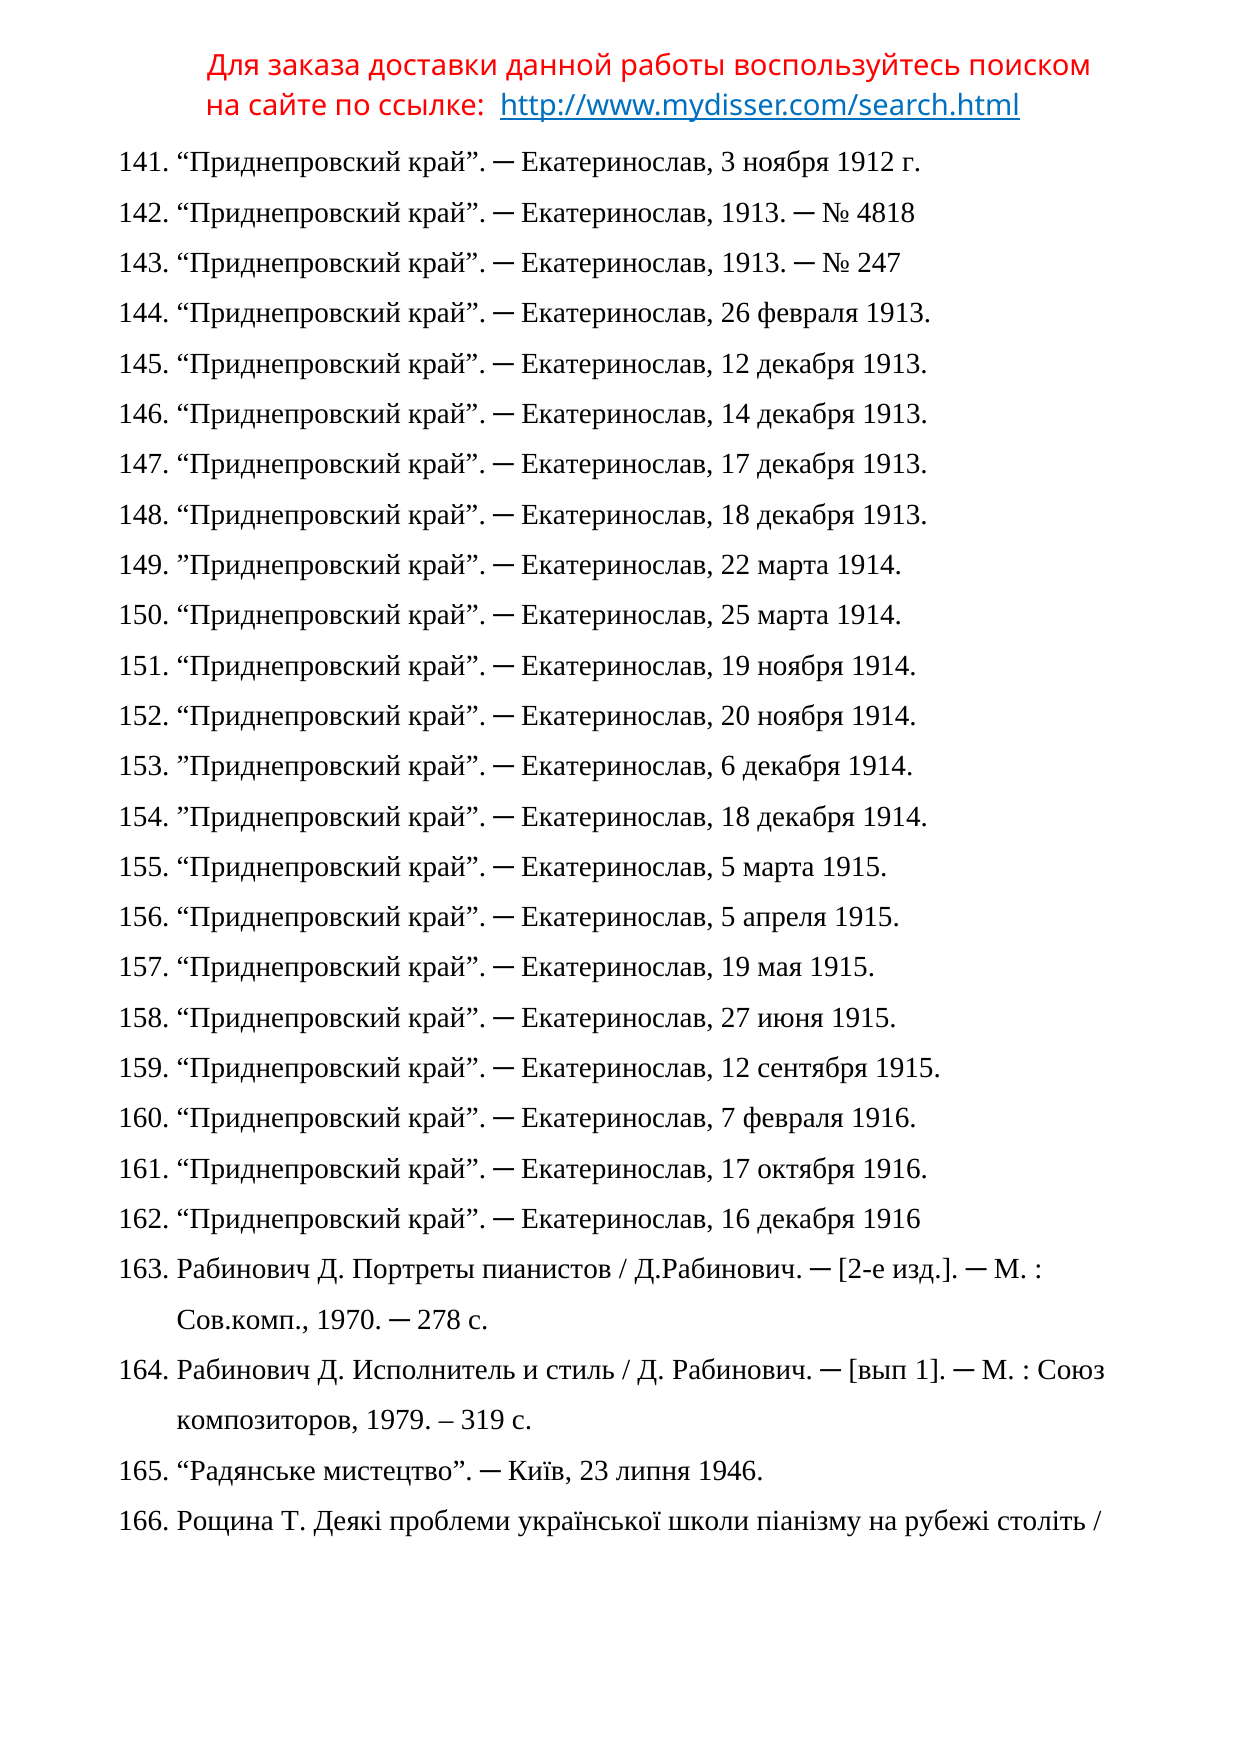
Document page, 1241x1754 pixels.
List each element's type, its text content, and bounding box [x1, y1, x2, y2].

text 146. “Приднепровский край”. ─ Екатеринослав, 14 декабря 1913. [118, 396, 1107, 430]
text 147. “Приднепровский край”. ─ Екатеринослав, 17 декабря 1913. [118, 446, 1107, 480]
text 164. Рабинович Д. Исполнитель и стиль / Д. Рабинович. ─ [вып 1]. ─ М. : Союз [118, 1352, 1107, 1386]
text 142. “Приднепровский край”. ─ Екатеринослав, 1913. ─ № 4818 [118, 195, 1107, 228]
text 148. “Приднепровский край”. ─ Екатеринослав, 18 декабря 1913. [118, 497, 1107, 530]
text 141. “Приднепровский край”. ─ Екатеринослав, 3 ноября 1912 г. [118, 144, 1107, 178]
text 165. “Радянське мистецтво”. ─ Київ, 23 липня 1946. [118, 1453, 1107, 1486]
text 157. “Приднепровский край”. ─ Екатеринослав, 19 мая 1915. [118, 949, 1107, 983]
text 156. “Приднепровский край”. ─ Екатеринослав, 5 апреля 1915. [118, 899, 1107, 933]
text 166. Рощина Т. Деякі проблеми української школи піанізму на рубежі століть / [118, 1503, 1107, 1537]
text композиторов, 1979. – 319 с. [118, 1402, 1107, 1436]
text Сов.комп., 1970. ─ 278 с. [118, 1302, 1107, 1335]
text 153. ”Приднепровский край”. ─ Екатеринослав, 6 декабря 1914. [118, 748, 1107, 782]
text 161. “Приднепровский край”. ─ Екатеринослав, 17 октября 1916. [118, 1151, 1107, 1184]
text 149. ”Приднепровский край”. ─ Екатеринослав, 22 марта 1914. [118, 547, 1107, 581]
text 150. “Приднепровский край”. ─ Екатеринослав, 25 марта 1914. [118, 597, 1107, 631]
text 155. “Приднепровский край”. ─ Екатеринослав, 5 марта 1915. [118, 849, 1107, 882]
text 162. “Приднепровский край”. ─ Екатеринослав, 16 декабря 1916 [118, 1201, 1107, 1235]
text 159. “Приднепровский край”. ─ Екатеринослав, 12 сентября 1915. [118, 1050, 1107, 1084]
text 145. “Приднепровский край”. ─ Екатеринослав, 12 декабря 1913. [118, 346, 1107, 379]
text 144. “Приднепровский край”. ─ Екатеринослав, 26 февраля 1913. [118, 296, 1107, 329]
text 151. “Приднепровский край”. ─ Екатеринослав, 19 ноября 1914. [118, 648, 1107, 681]
text 158. “Приднепровский край”. ─ Екатеринослав, 27 июня 1915. [118, 1000, 1107, 1033]
text 152. “Приднепровский край”. ─ Екатеринослав, 20 ноября 1914. [118, 698, 1107, 732]
text 160. “Приднепровский край”. ─ Екатеринослав, 7 февраля 1916. [118, 1101, 1107, 1134]
text 143. “Приднепровский край”. ─ Екатеринослав, 1913. ─ № 247 [118, 245, 1107, 279]
text 163. Рабинович Д. Портреты пианистов / Д.Рабинович. ─ [2-е изд.]. ─ М. : [118, 1251, 1107, 1285]
text 154. ”Приднепровский край”. ─ Екатеринослав, 18 декабря 1914. [118, 799, 1107, 832]
